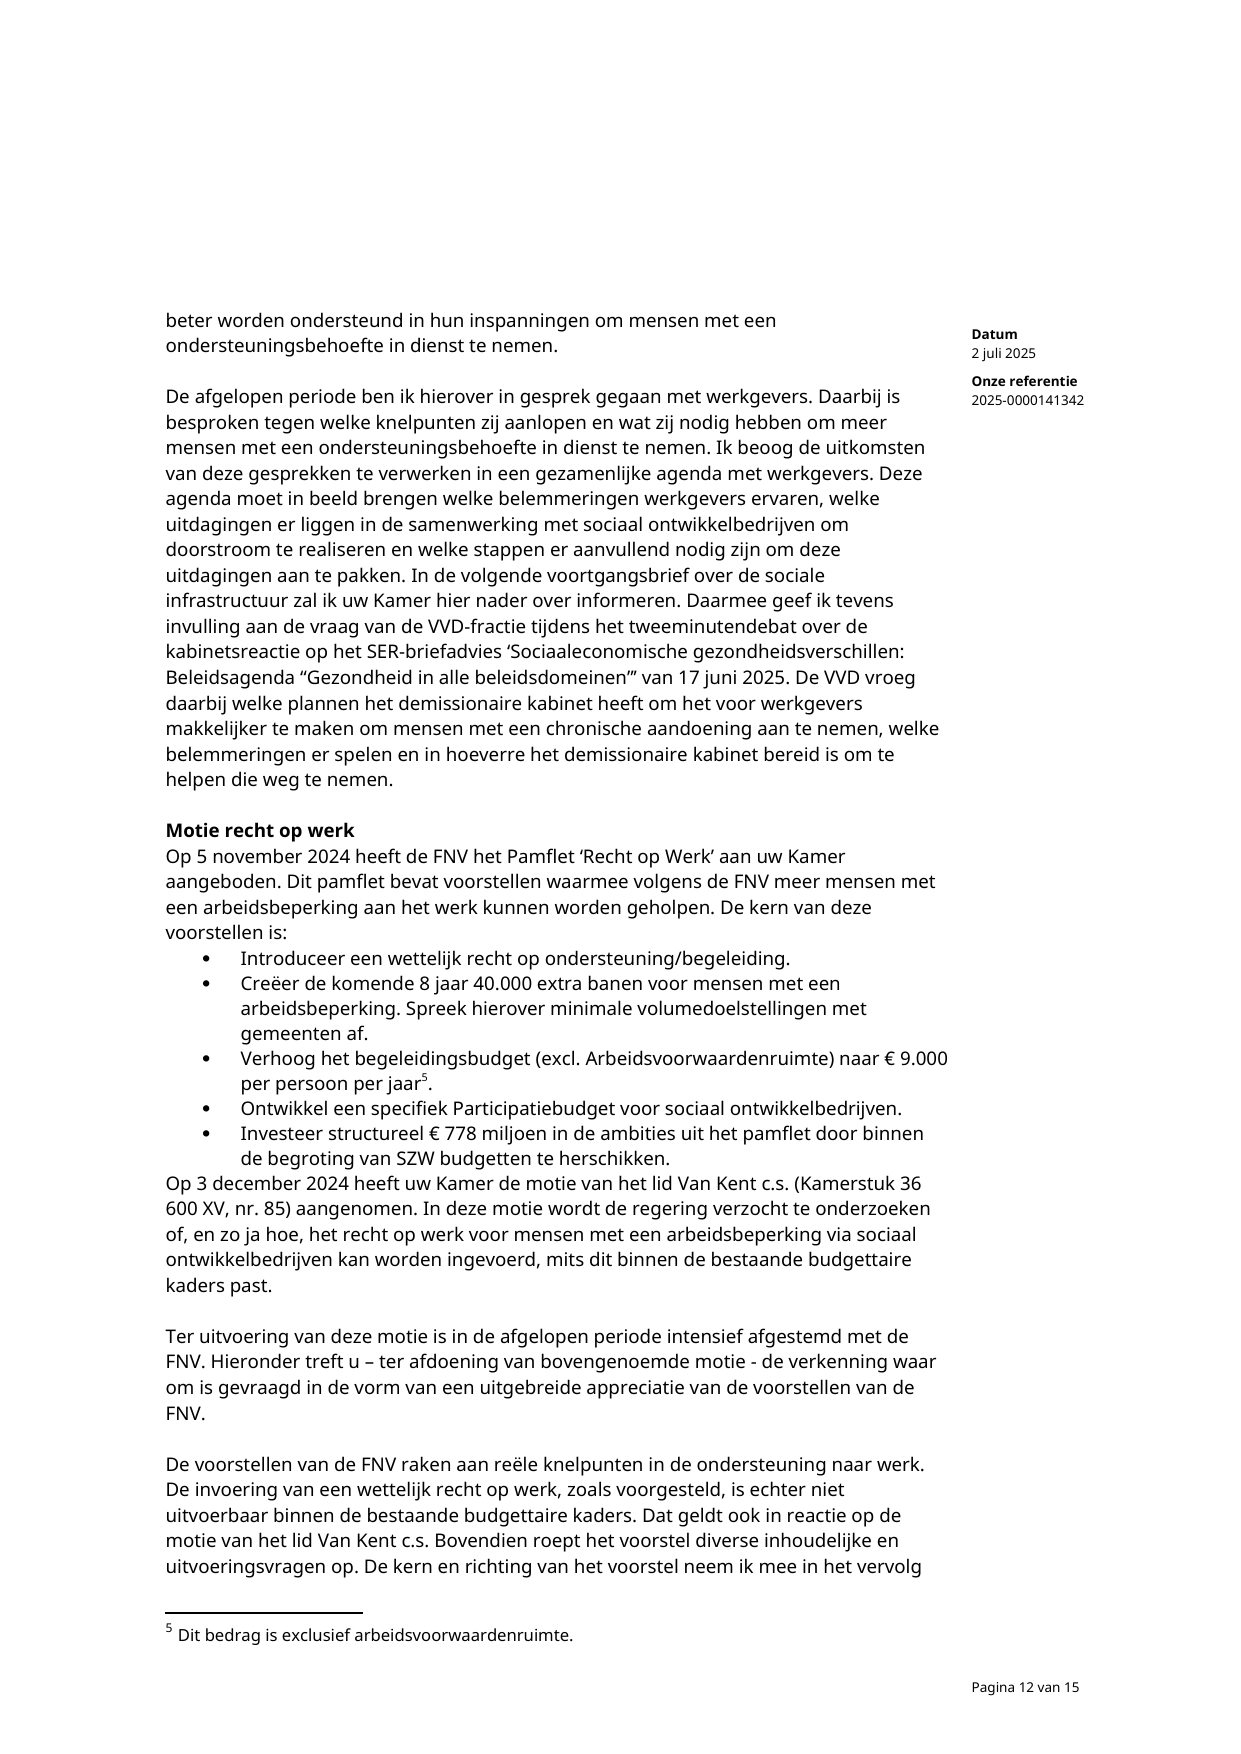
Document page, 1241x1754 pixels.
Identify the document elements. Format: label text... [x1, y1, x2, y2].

text Ter uitvoering van deze motie is in de afgelopen periode intensief afgestemd met de FNV. Hieronder treft u – ter afdoening van bovengenoemde motie - de verkenning waar om is gevraagd in de vorm van een uitgebreide appreciatie van de voorstellen van de FNV. [165, 1323, 951, 1425]
list Creëer de komende 8 jaar 40.000 extra banen voor mensen met een arbeidsbeperking. Spreek hierover minimale volumedoelstellingen met gemeenten af. [203, 970, 951, 1045]
text De afgelopen periode ben ik hierover in gesprek gegaan met werkgevers. Daarbij is besproken tegen welke knelpunten zij aanlopen en wat zij nodig hebben om meer mensen met een ondersteuningsbehoefte in dienst te nemen. Ik beoog de uitkomsten van deze gesprekken te verwerken in een gezamenlijke agenda met werkgevers. Deze agenda moet in beeld brengen welke belemmeringen werkgevers ervaren, welke uitdagingen er liggen in de samenwerking met sociaal ontwikkelbedrijven om doorstroom te realiseren en welke stappen er aanvullend nodig zijn om deze uitdagingen aan te pakken. In de volgende voortgangsbrief over de sociale infrastructuur zal ik uw Kamer hier nader over informeren. Daarmee geef ik tevens invulling aan de vraag van de VVD-fractie tijdens het tweeminutendebat over de kabinetsreactie op het SER-briefadvies ‘Sociaaleconomische gezondheidsverschillen: Beleidsagenda “Gezondheid in alle beleidsdomeinen”’ van 17 juni 2025. De VVD vroeg daarbij welke plannen het demissionaire kabinet heeft om het voor werkgevers makkelijker te maken om mensen met een chronische aandoening aan te nemen, welke belemmeringen er spelen en in hoeverre het demissionaire kabinet bereid is om te helpen die weg te nemen. [165, 384, 951, 792]
list Ontwikkel een specifiek Participatiebudget voor sociaal ontwikkelbedrijven. [203, 1095, 951, 1120]
text Op 3 december 2024 heeft uw Kamer de motie van het lid Van Kent c.s. (Kamerstuk 36 600 XV, nr. 85) aangenomen. In deze motie wordt de regering verzocht te onderzoeken of, en zo ja hoe, het recht op werk voor mensen met een arbeidsbeperking via sociaal ontwikkelbedrijven kan worden ingevoerd, mits dit binnen de bestaande budgettaire kaders past. [165, 1170, 951, 1298]
list Introduceer een wettelijk recht op ondersteuning/begeleiding. [203, 945, 951, 970]
list Investeer structureel € 778 miljoen in de ambities uit het pamflet door binnen de begroting van SZW budgetten te herschikken. [203, 1120, 951, 1170]
text Motie recht op werk [165, 817, 951, 843]
list Verhoog het begeleidingsbudget (excl. Arbeidsvoorwaardenruimte) naar € 9.000 per persoon per jaar. [203, 1045, 951, 1095]
text Op 5 november 2024 heeft de FNV het Pamflet ‘Recht op Werk’ aan uw Kamer aangeboden. Dit pamflet bevat voorstellen waarmee volgens de FNV meer mensen met een arbeidsbeperking aan het werk kunnen worden geholpen. De kern van deze voorstellen is: [165, 843, 951, 945]
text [165, 1451, 951, 1578]
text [165, 307, 951, 358]
